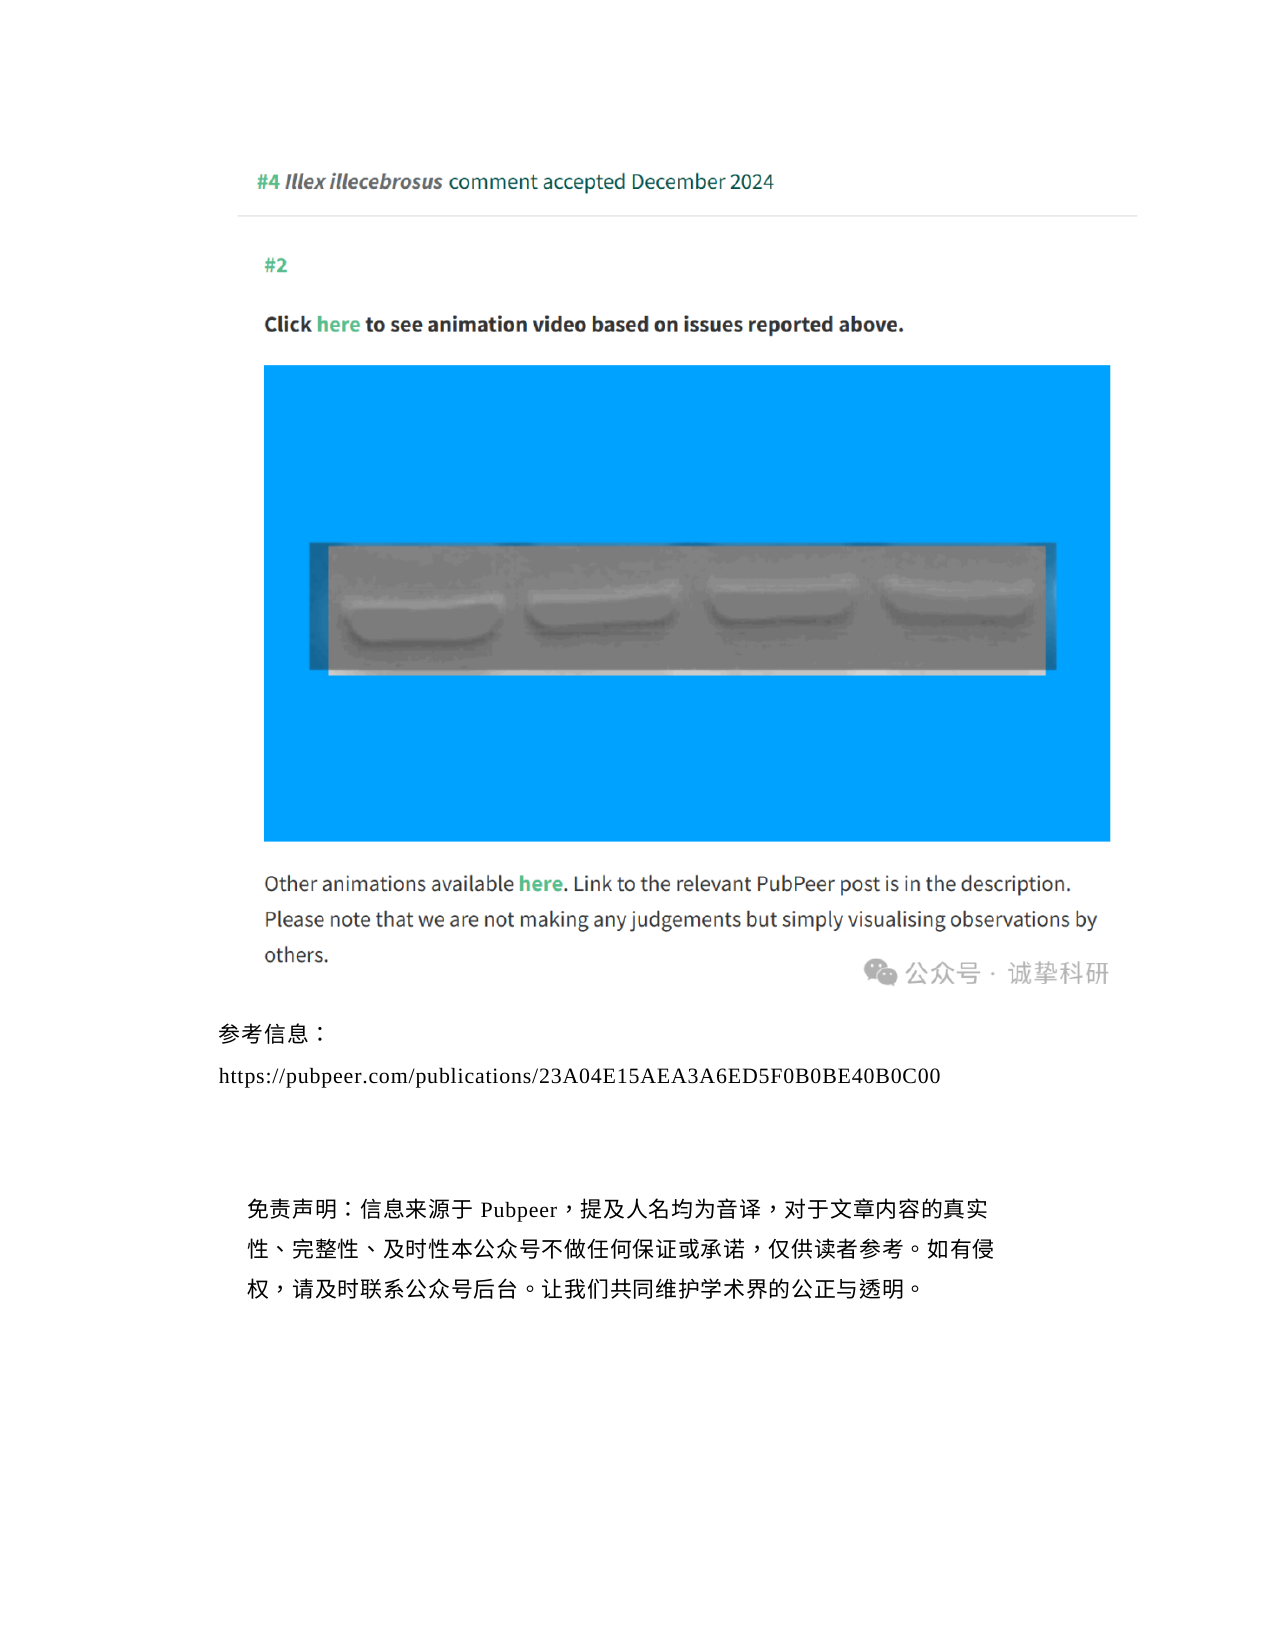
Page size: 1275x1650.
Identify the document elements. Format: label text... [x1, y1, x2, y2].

picture [237, 150, 1138, 1009]
text 免责声明：信息来源于 Pubpeer，提及人名均为音译，对于文章内容的真实性、完整性、及时性本公众号不做任何保证或承诺，仅供读者参考。如有侵权，请及时联系公众号后台。让我们共同维护学术界的公正与透明。 [247, 1184, 1028, 1304]
text https://pubpeer.com/publications/23A04E15AEA3A6ED5F0B0BE40B0C00 [219, 1048, 1056, 1088]
text 参考信息： [219, 1008, 1056, 1048]
